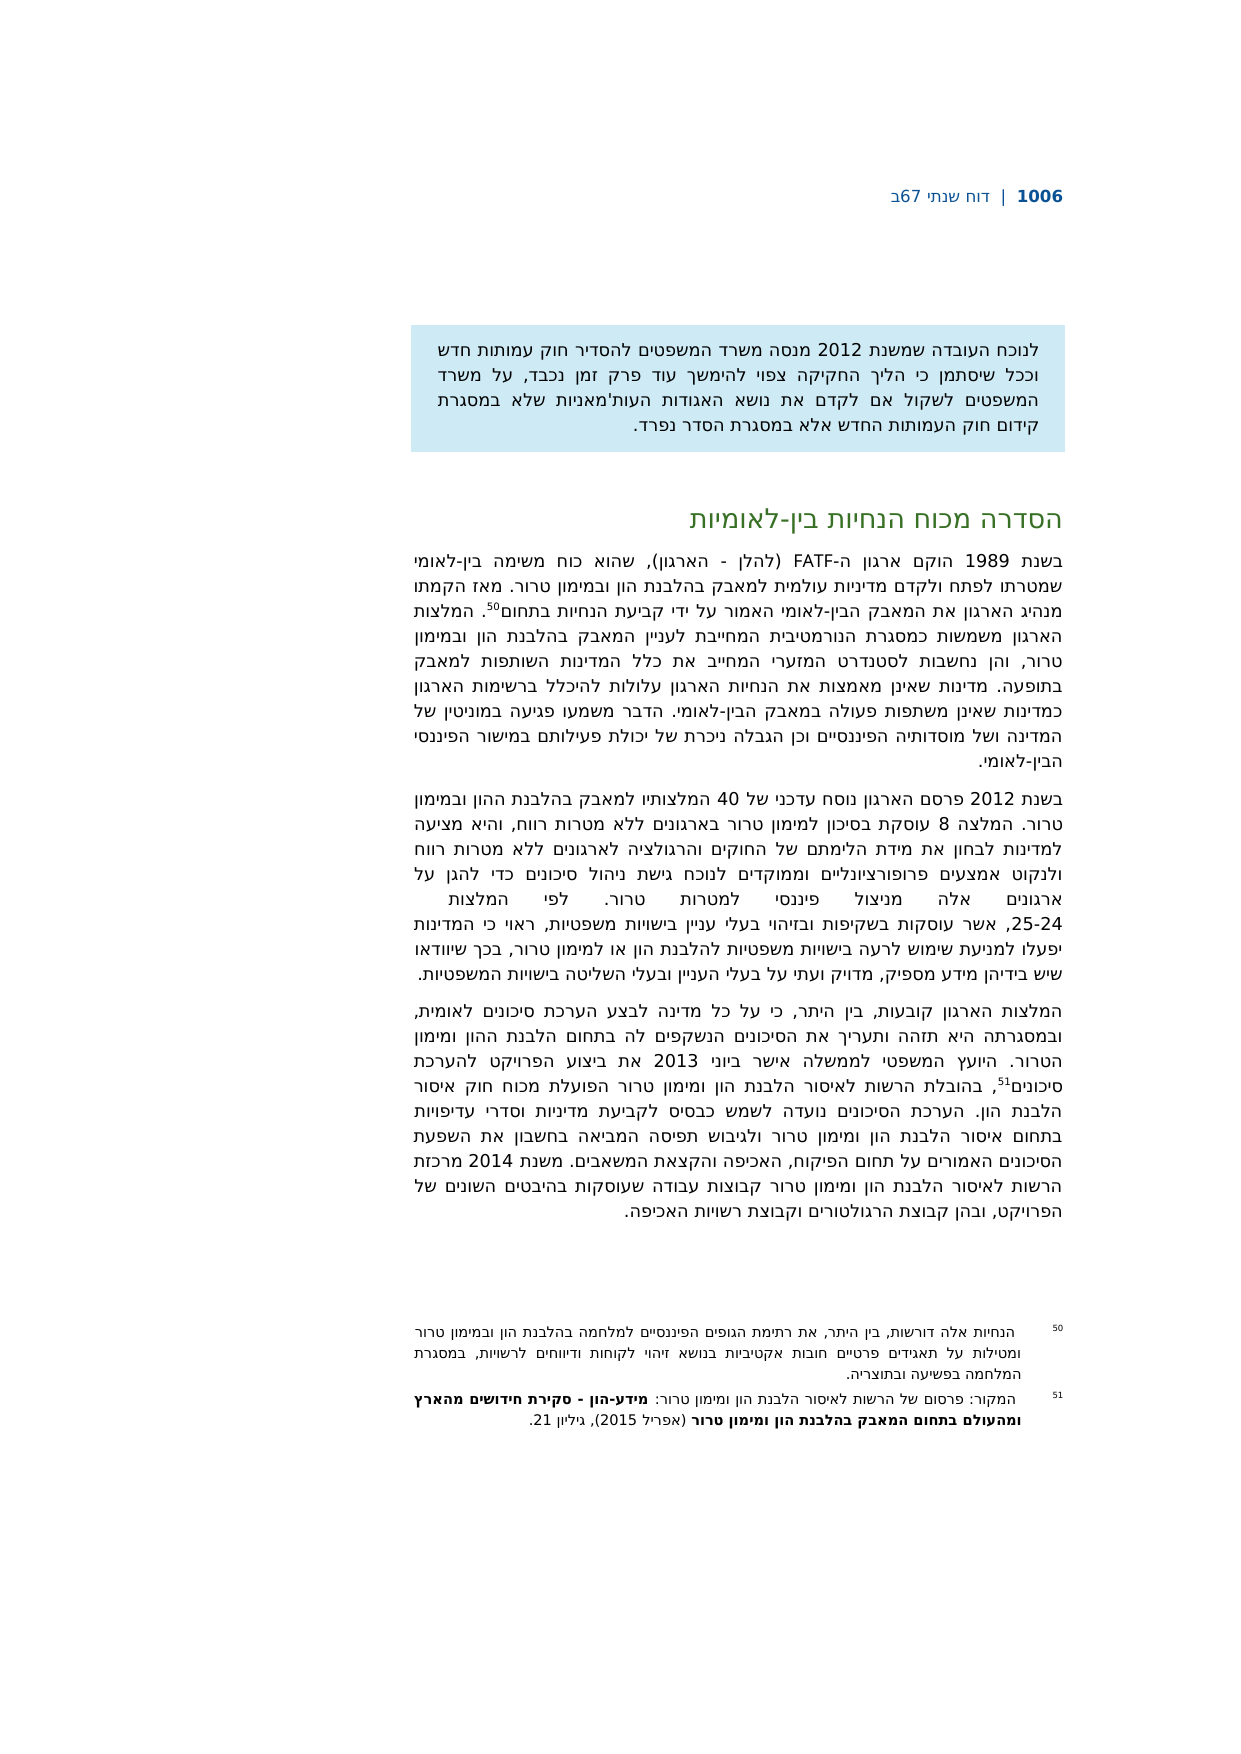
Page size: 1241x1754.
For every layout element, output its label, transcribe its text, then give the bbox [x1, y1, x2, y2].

text הסדרה מכוח הנחיות בין-לאומיות [413, 502, 1063, 535]
text המלצות הארגון קובעות, בין היתר, כי על כל מדינה לבצע הערכת סיכונים לאומית, ובמסגרתה היא תזהה ותעריך את הסיכונים הנשקפים לה בתחום הלבנת ההון ומימון הטרור. היועץ המשפטי לממשלה אישר ביוני 2013 את ביצוע הפרויקט להערכת סיכונים, בהובלת הרשות לאיסור הלבנת הון ומימון טרור הפועלת מכוח חוק איסור הלבנת הון. הערכת הסיכונים נועדה לשמש כבסיס לקביעת מדיניות וסדרי עדיפויות בתחום איסור הלבנת הון ומימון טרור ולגיבוש תפיסה המביאה בחשבון את השפעת הסיכונים האמורים על תחום הפיקוח, האכיפה והקצאת המשאבים. משנת 2014 מרכזת הרשות לאיסור הלבנת הון ומימון טרור קבוצות עבודה שעוסקות בהיבטים השונים של הפרויקט, ובהן קבוצת הרגולטורים וקבוצת רשויות האכיפה. [413, 998, 1063, 1223]
text בשנת 1989 הוקם ארגון ה-FATF (להלן - הארגון), שהוא כוח משימה בין-לאומי שמטרתו לפתח ולקדם מדיניות עולמית למאבק בהלבנת הון ובמימון טרור. מאז הקמתו מנהיג הארגון את המאבק הבין-לאומי האמור על ידי קביעת הנחיות בתחום. המלצות הארגון משמשות כמסגרת הנורמטיבית המחייבת לעניין המאבק בהלבנת הון ובמימון טרור, והן נחשבות לסטנדרט המזערי המחייב את כלל המדינות השותפות למאבק בתופעה. מדינות שאינן מאמצות את הנחיות הארגון עלולות להיכלל ברשימות הארגון כמדינות שאינן משתפות פעולה במאבק הבין-לאומי. הדבר משמעו פגיעה במוניטין של המדינה ושל מוסדותיה הפיננסיים וכן הגבלה ניכרת של יכולת פעילותם במישור הפיננסי הבין-לאומי. [413, 548, 1063, 773]
text בשנת 2012 פרסם הארגון נוסח עדכני של 40 המלצותיו למאבק בהלבנת ההון ובמימון טרור. המלצה 8 עוסקת בסיכון למימון טרור בארגונים ללא מטרות רווח, והיא מציעה למדינות לבחון את מידת הלימתם של החוקים והרגולציה לארגונים ללא מטרות רווח ולנקוט אמצעים פרופורציונליים וממוקדים לנוכח גישת ניהול סיכונים כדי להגן על ארגונים אלה מניצול פיננסי למטרות טרור. לפי המלצות 25-24, אשר עוסקות בשקיפות ובזיהוי בעלי עניין בישויות משפטיות, ראוי כי המדינות יפעלו למניעת שימוש לרעה בישויות משפטיות להלבנת הון או למימון טרור, בכך שיוודאו שיש בידיהן מידע מספיק, מדויק ועתי על בעלי העניין ובעלי השליטה בישויות המשפטיות. [413, 785, 1063, 985]
text לנוכח העובדה שמשנת 2012 מנסה משרד המשפטים להסדיר חוק עמותות חדש וככל שיסתמן כי הליך החקיקה צפוי להימשך עוד פרק זמן נכבד, על משרד המשפטים לשקול אם לקדם את נושא האגודות העות'מאניות שלא במסגרת קידום חוק העמותות החדש אלא במסגרת הסדר נפרד. [414, 328, 1062, 449]
